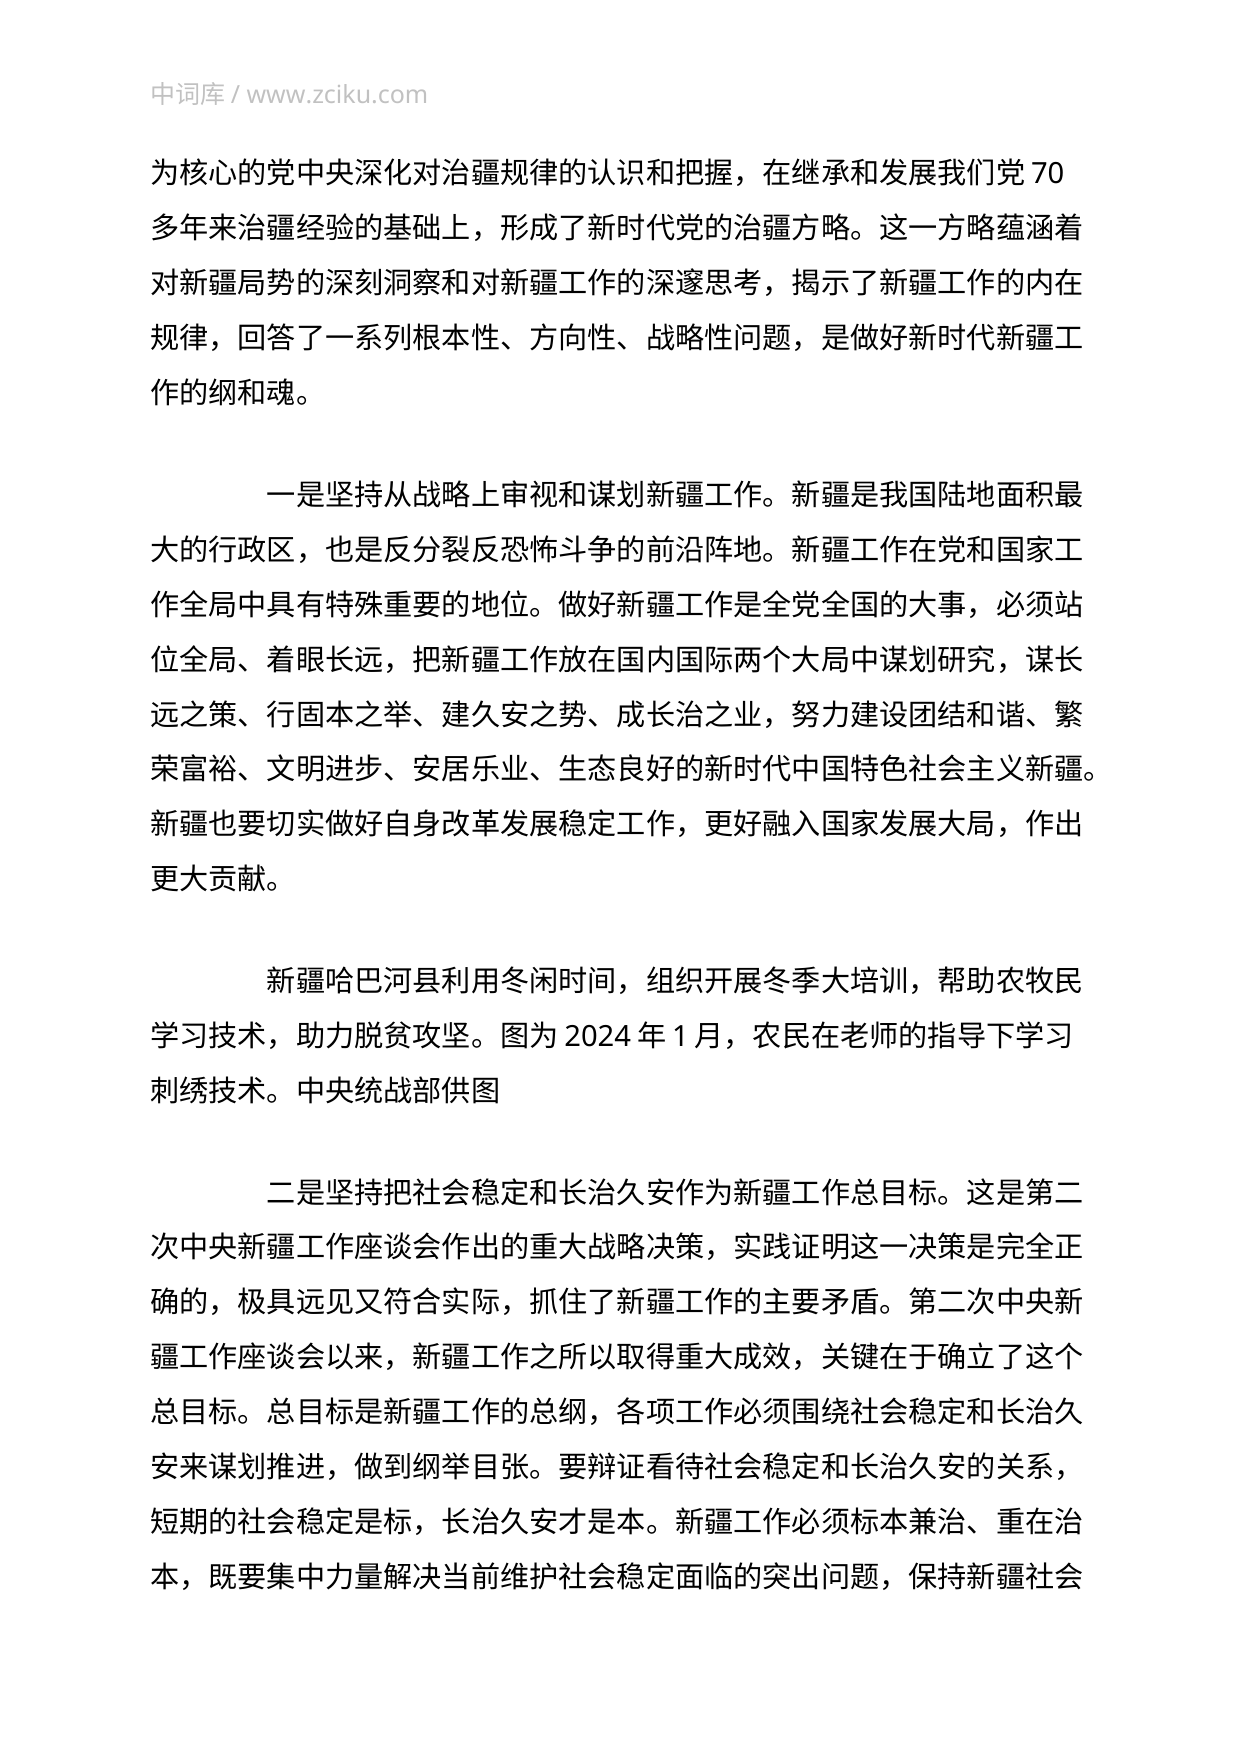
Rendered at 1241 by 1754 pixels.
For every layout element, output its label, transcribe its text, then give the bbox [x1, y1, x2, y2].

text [150, 150, 1090, 412]
text 新疆哈巴河县利用冬闲时间，组织开展冬季大培训，帮助农牧民学习技术，助力脱贫攻坚。图为2024年1月，农民在老师的指导下学习刺绣技术。中央统战部供图 [150, 957, 1090, 1110]
text 一是坚持从战略上审视和谋划新疆工作。新疆是我国陆地面积最大的行政区，也是反分裂反恐怖斗争的前沿阵地。新疆工作在党和国家工作全局中具有特殊重要的地位。做好新疆工作是全党全国的大事，必须站位全局、着眼长远，把新疆工作放在国内国际两个大局中谋划研究，谋长远之策、行固本之举、建久安之势、成长治之业，努力建设团结和谐、繁荣富裕、文明进步、安居乐业、生态良好的新时代中国特色社会主义新疆。新疆也要切实做好自身改革发展稳定工作，更好融入国家发展大局，作出更大贡献。 [150, 471, 1090, 898]
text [150, 1169, 1090, 1596]
